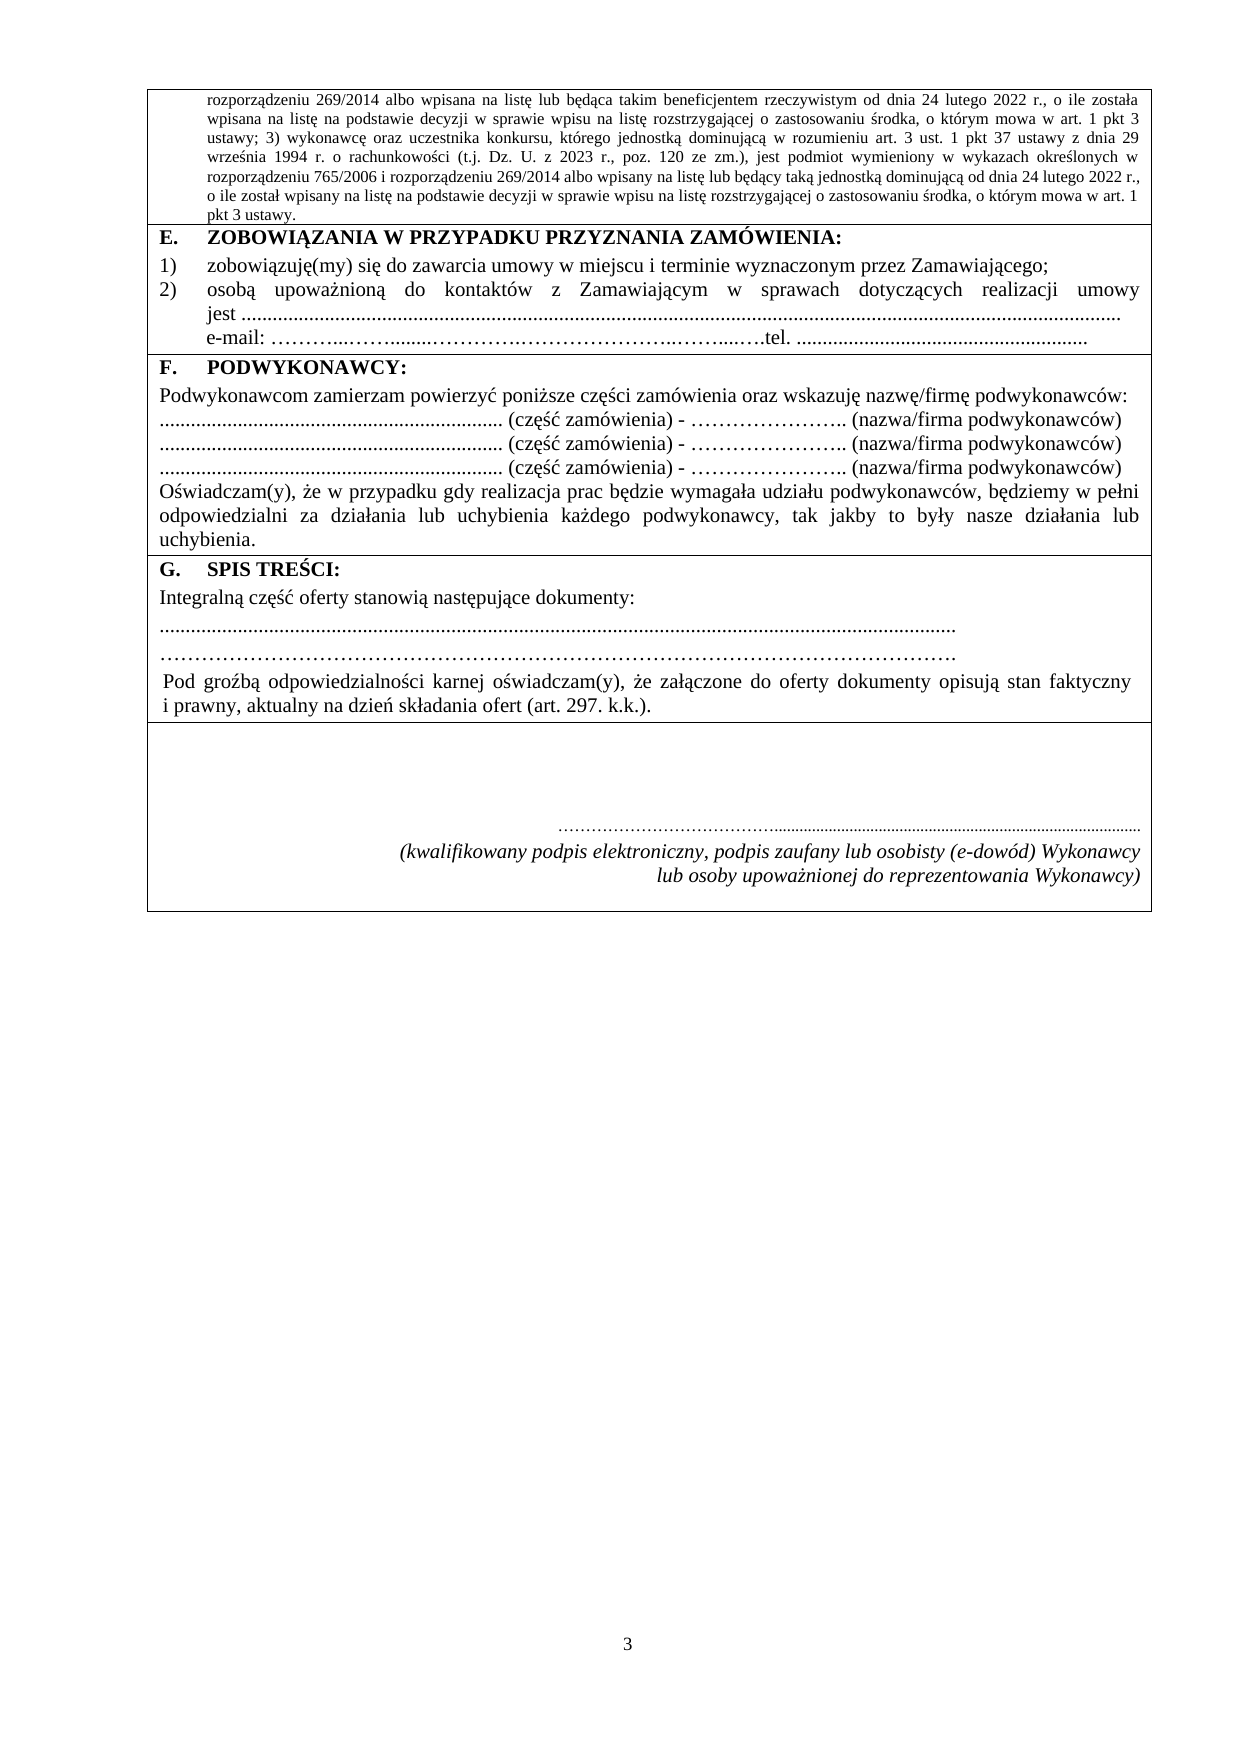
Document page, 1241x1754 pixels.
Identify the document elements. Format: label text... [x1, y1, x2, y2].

table_cell …………………………………........................................................................................ (kwalifikowany podpis elektroniczny, podpis zaufany lub osobisty (e-dowód) Wykonawcy lub osoby upoważnionej do reprezentowania Wykonawcy) [148, 723, 1151, 911]
table_cell ZOBOWIĄZANIA W PRZYPADKU PRZYZNANIA ZAMÓWIENIA: zobowiązuję(my) się do zawarcia umowy w miejscu i terminie wyznaczonym przez Zamawiającego; osobą upoważnioną do kontaktów z Zamawiającym w sprawach dotyczących realizacji umowy jest ......................................................................................................................................................................... e-mail: ………...……........………….…………………..……....….tel. ........................................................ [148, 225, 1151, 353]
table_cell SPIS TREŚCI: Integralną część oferty stanowią następujące dokumenty: ......................................................................................................................................................... ……………………………………………………………………………………………………. Pod groźbą odpowiedzialności karnej oświadczam(y), że załączone do oferty dokumenty opisują stan faktyczny i prawny, aktualny na dzień składania ofert (art. 297. k.k.). [148, 556, 1151, 722]
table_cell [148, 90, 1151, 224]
table_cell PODWYKONAWCY: Podwykonawcom zamierzam powierzyć poniższe części zamówienia oraz wskazuję nazwę/firmę podwykonawców: .................................................................. (część zamówienia) - ………………….. (nazwa/firma podwykonawców) .................................................................. (część zamówienia) - ………………….. (nazwa/firma podwykonawców) .................................................................. (część zamówienia) - ………………….. (nazwa/firma podwykonawców) Oświadczam(y), że w przypadku gdy realizacja prac będzie wymagała udziału podwykonawców, będziemy w pełni odpowiedzialni za działania lub uchybienia każdego podwykonawcy, tak jakby to były nasze działania lub uchybienia. [148, 355, 1151, 555]
